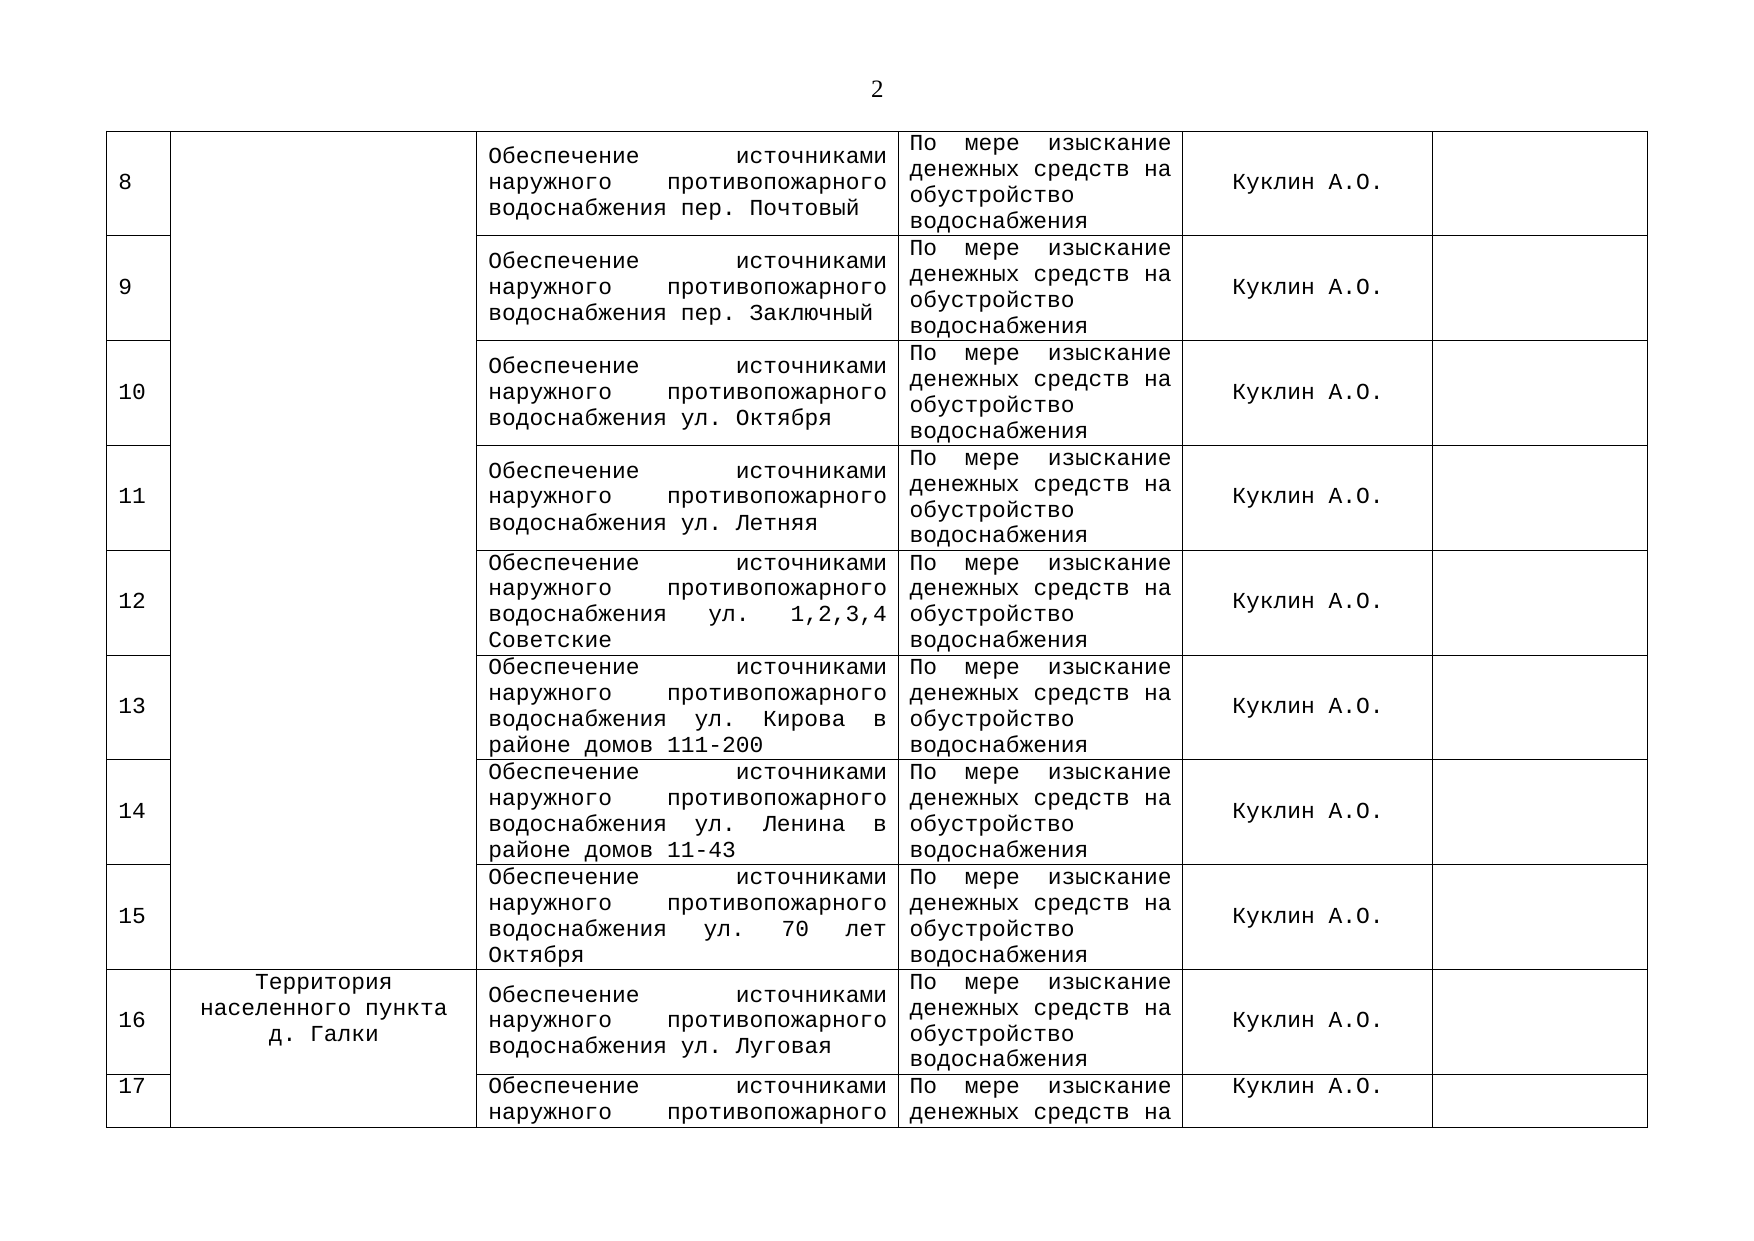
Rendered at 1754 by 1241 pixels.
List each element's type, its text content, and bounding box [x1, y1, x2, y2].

table_cell Куклин А.О. [1183, 341, 1432, 445]
table_cell [1433, 656, 1647, 759]
table_cell [1433, 1075, 1647, 1127]
table_cell Куклин А.О. [1183, 760, 1432, 864]
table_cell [899, 132, 1182, 235]
table_cell По мере изыскание денежных средств на обустройство водоснабжения [899, 656, 1182, 759]
table_cell Обеспечение источниками наружного противопожарного водоснабжения пер. Почтовый [477, 132, 898, 235]
table_cell Обеспечение источниками наружного противопожарного водоснабжения ул. 70 лет Октября [477, 865, 898, 969]
table_cell 17 [107, 1075, 170, 1127]
table_cell [1433, 970, 1647, 1074]
table_cell [1433, 341, 1647, 445]
table_cell По мере изыскание денежных средств на обустройство водоснабжения [899, 865, 1182, 969]
table_cell [1433, 551, 1647, 654]
table_cell [1433, 865, 1647, 969]
table_cell [1433, 132, 1647, 235]
table_cell Куклин А.О. [1183, 551, 1432, 654]
table_cell Куклин А.О. [1183, 1075, 1432, 1127]
table_cell Обеспечение источниками наружного противопожарного водоснабжения ул. Летняя [477, 446, 898, 550]
table_cell Куклин А.О. [1183, 132, 1432, 235]
table_cell 11 [107, 446, 170, 550]
table_cell [1433, 446, 1647, 550]
table_cell Обеспечение источниками наружного противопожарного водоснабжения ул. 1,2,3,4 Советские [477, 551, 898, 654]
table_cell Куклин А.О. [1183, 236, 1432, 340]
table_cell По мере изыскание денежных средств на обустройство водоснабжения [899, 236, 1182, 340]
table_cell Куклин А.О. [1183, 656, 1432, 759]
table_cell 9 [107, 236, 170, 340]
table_cell Куклин А.О. [1183, 446, 1432, 550]
table_cell Обеспечение источниками наружного противопожарного водоснабжения ул. Кирова в районе домов 111-200 [477, 656, 898, 759]
table_cell [1433, 236, 1647, 340]
table_cell Куклин А.О. [1183, 865, 1432, 969]
table_cell По мере изыскание денежных средств на обустройство водоснабжения [899, 341, 1182, 445]
table_cell 15 [107, 865, 170, 969]
table_cell По мере изыскание денежных средств на обустройство водоснабжения [899, 551, 1182, 654]
table_cell Территория населенного пункта д. Галки [171, 970, 476, 1127]
table_cell По мере изыскание денежных средств на обустройство водоснабжения [899, 446, 1182, 550]
table_cell По мере изыскание денежных средств на обустройство водоснабжения [899, 760, 1182, 864]
table_cell 12 [107, 551, 170, 654]
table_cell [899, 1075, 1182, 1127]
table_cell Обеспечение источниками наружного противопожарного водоснабжения ул. Октября [477, 341, 898, 445]
table_cell 16 [107, 970, 170, 1074]
table_cell По мере изыскание денежных средств на обустройство водоснабжения [899, 970, 1182, 1074]
table_cell Обеспечение источниками наружного противопожарного водоснабжения ул. Ленина в районе домов 11-43 [477, 760, 898, 864]
table_cell [1433, 760, 1647, 864]
table_cell 13 [107, 656, 170, 759]
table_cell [477, 1075, 898, 1127]
table_cell Обеспечение источниками наружного противопожарного водоснабжения ул. Луговая [477, 970, 898, 1074]
table_cell 10 [107, 341, 170, 445]
table_cell Обеспечение источниками наружного противопожарного водоснабжения пер. Заключный [477, 236, 898, 340]
table_cell 8 [107, 132, 170, 235]
table_cell Куклин А.О. [1183, 970, 1432, 1074]
table_cell 14 [107, 760, 170, 864]
